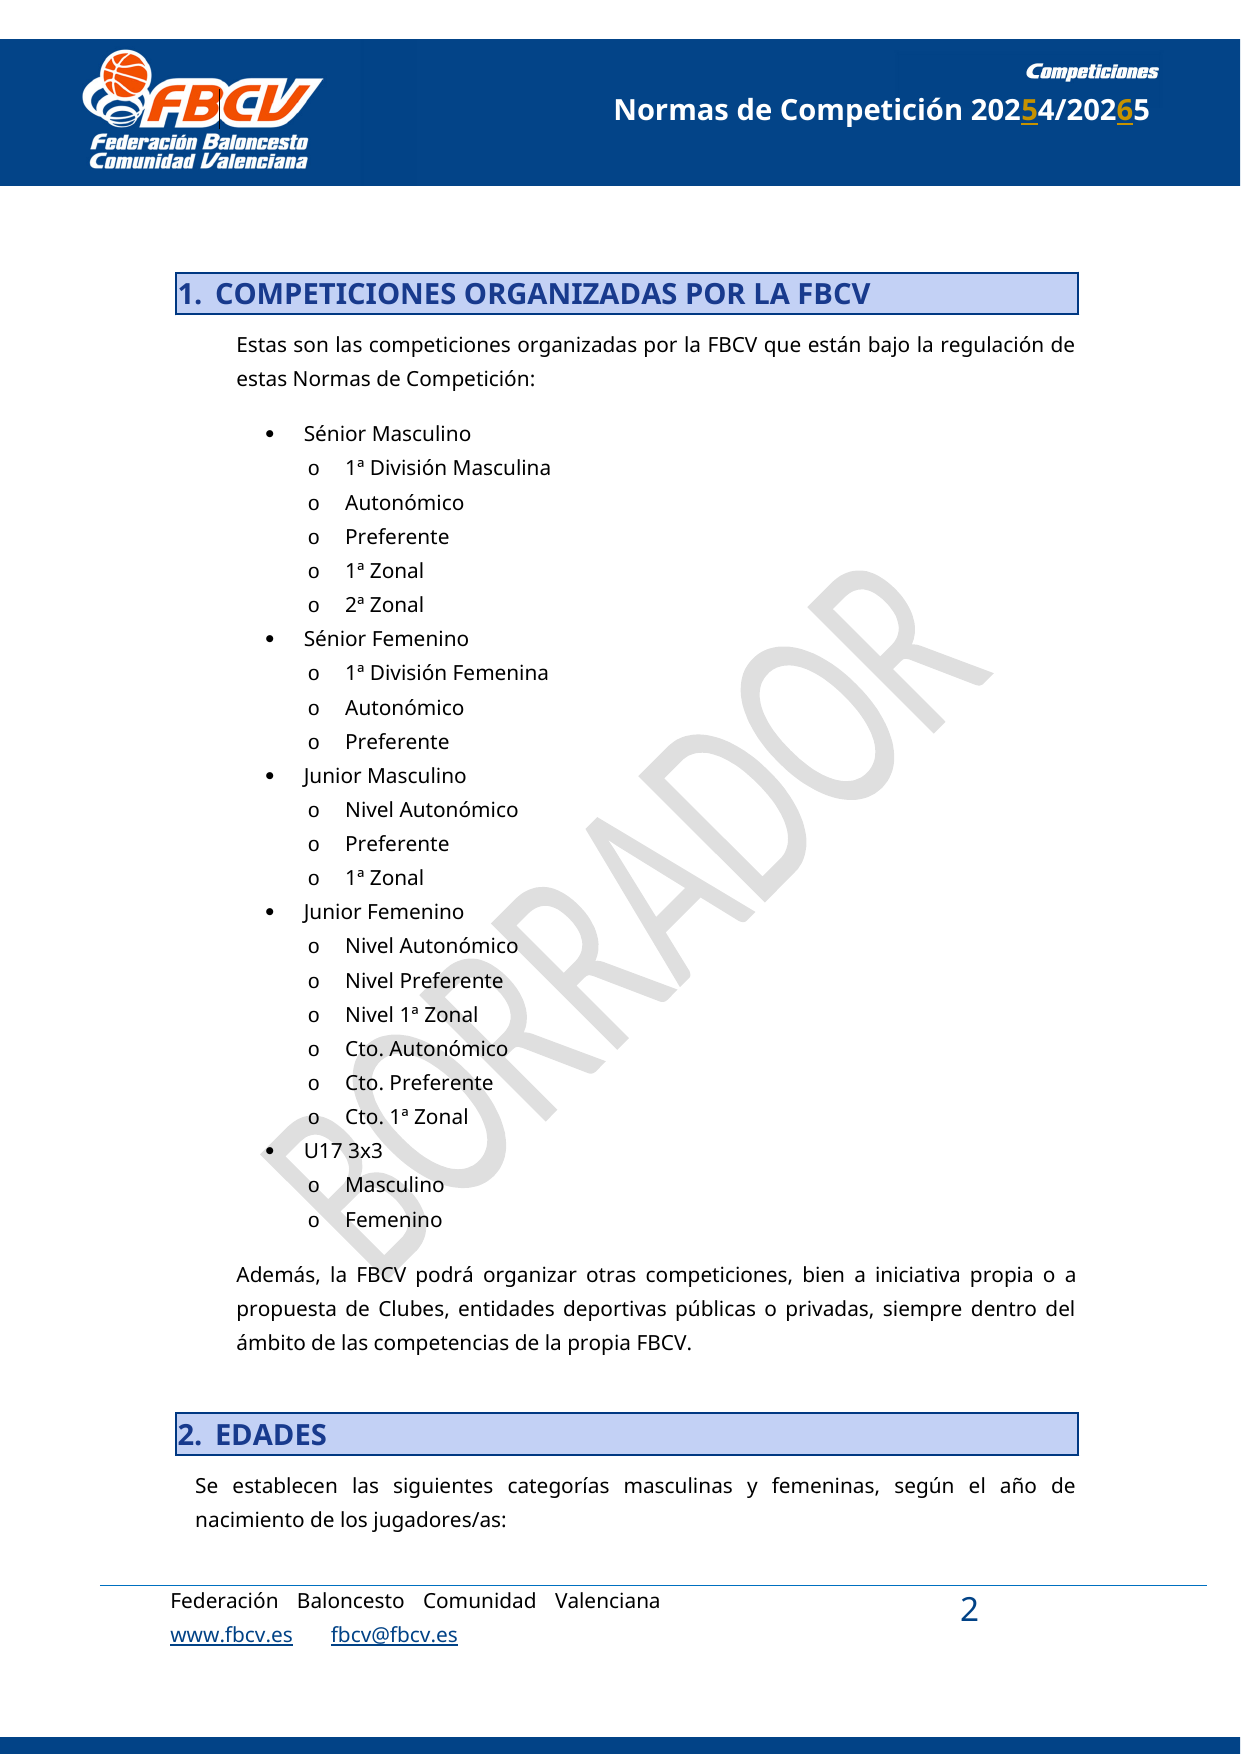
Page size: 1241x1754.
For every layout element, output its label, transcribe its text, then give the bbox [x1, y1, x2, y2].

picture [0, 1737, 1241, 1754]
picture [0, 39, 1241, 186]
list Preferente [307, 522, 1077, 550]
list Nivel Autonómico [307, 932, 1077, 960]
text Se establecen las siguientes categorías masculinas y femeninas, según el año de nacimiento de los jugadores/as: [195, 1471, 1077, 1533]
text Estas son las competiciones organizadas por la FBCV que están bajo la regulación de estas Normas de Competición: [236, 331, 1077, 393]
subtitle COMPETICIONES organizadas por la fbcv [177, 274, 1077, 313]
text Además, la FBCV podrá organizar otras competiciones, bien a iniciativa propia o a propuesta de Clubes, entidades deportivas públicas o privadas, siempre dentro del ámbito de las competencias de la propia FBCV. [236, 1260, 1077, 1356]
list Autonómico [307, 693, 1077, 721]
subtitle EDADES [177, 1414, 1077, 1454]
list 2ª Zonal [307, 590, 1077, 619]
list Preferente [307, 727, 1077, 755]
list Femenino [307, 1205, 1077, 1233]
list Sénior Masculino [266, 419, 1077, 448]
list Nivel 1ª Zonal [307, 1000, 1077, 1028]
list Cto. 1ª Zonal [307, 1102, 1077, 1131]
list Junior Masculino [266, 761, 1077, 789]
list Autonómico [307, 488, 1077, 516]
list Nivel Autonómico [307, 795, 1077, 823]
list Cto. Autonómico [307, 1034, 1077, 1063]
list 1ª División Masculina [307, 453, 1077, 482]
list 1ª Zonal [307, 556, 1077, 584]
list 1ª Zonal [307, 863, 1077, 892]
list Sénior Femenino [266, 624, 1077, 653]
list Masculino [307, 1171, 1077, 1199]
list U17 3x3 [266, 1137, 1077, 1165]
list Preferente [307, 829, 1077, 858]
list Cto. Preferente [307, 1068, 1077, 1097]
list Junior Femenino [266, 897, 1077, 926]
list Nivel Preferente [307, 966, 1077, 994]
list 1ª División Femenina [307, 658, 1077, 687]
